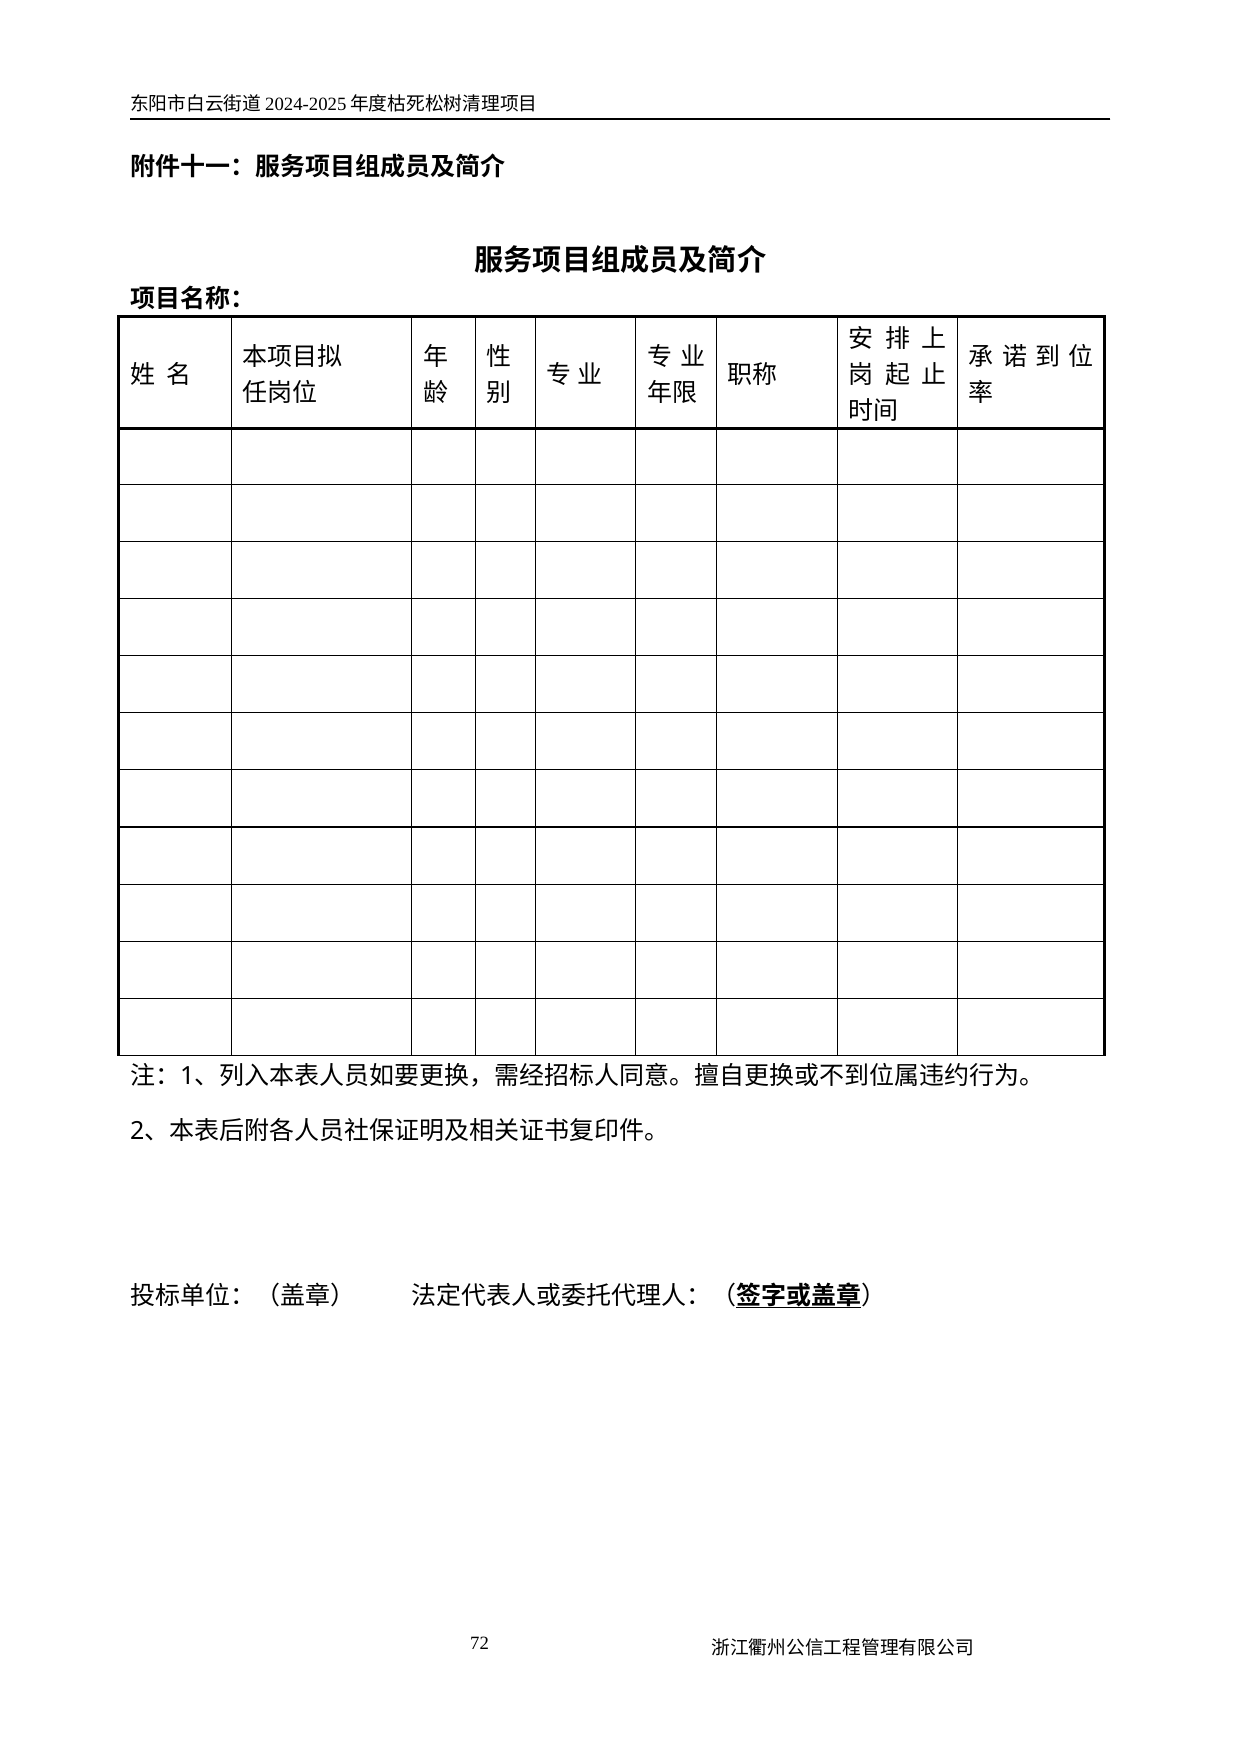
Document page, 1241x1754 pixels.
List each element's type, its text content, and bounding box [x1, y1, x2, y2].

table_header 性别 [476, 318, 535, 427]
table_cell [838, 770, 957, 826]
text 项目名称： [130, 279, 1110, 315]
table_cell [717, 828, 837, 883]
table_cell [536, 430, 635, 484]
table_cell [232, 885, 411, 941]
table_header 职称 [717, 318, 837, 427]
table_cell [838, 542, 957, 598]
table_cell [476, 942, 535, 998]
table_cell [536, 656, 635, 712]
table_cell [120, 485, 231, 541]
table_cell [838, 885, 957, 941]
table_cell [476, 485, 535, 541]
table_cell [536, 485, 635, 541]
table_cell [412, 885, 475, 941]
table_cell [838, 430, 957, 484]
table_cell [476, 770, 535, 826]
table_cell [412, 599, 475, 655]
table_cell [476, 713, 535, 769]
table_cell [958, 485, 1103, 541]
table_cell [636, 999, 716, 1055]
table_header 专业年限 [636, 318, 716, 427]
table_cell [636, 885, 716, 941]
table_cell [120, 656, 231, 712]
table_cell [412, 828, 475, 883]
table_cell [958, 542, 1103, 598]
table_cell [958, 999, 1103, 1055]
table_cell [120, 942, 231, 998]
table_cell [476, 656, 535, 712]
table_cell [717, 885, 837, 941]
table_cell [412, 430, 475, 484]
table_cell [536, 770, 635, 826]
subtitle 附件十一：服务项目组成员及简介 [130, 147, 1110, 183]
table_cell [232, 828, 411, 883]
table_cell [636, 542, 716, 598]
table_cell [120, 770, 231, 826]
table_cell [536, 542, 635, 598]
table_cell [412, 999, 475, 1055]
text 2、本表后附各人员社保证明及相关证书复印件。 [130, 1110, 1110, 1146]
table_cell [717, 999, 837, 1055]
table_cell [536, 828, 635, 883]
table_cell [958, 770, 1103, 826]
table_cell [636, 430, 716, 484]
table_cell [476, 599, 535, 655]
table_cell [717, 430, 837, 484]
table_cell [120, 828, 231, 883]
text 服务项目组成员及简介 [130, 236, 1110, 279]
table_cell [958, 599, 1103, 655]
table_cell [232, 713, 411, 769]
table_header 安排上岗起止时间 [838, 318, 957, 427]
table_cell [536, 599, 635, 655]
table_cell [232, 542, 411, 598]
table_cell [536, 885, 635, 941]
table_cell [120, 430, 231, 484]
text 注：1、列入本表人员如要更换，需经招标人同意。擅自更换或不到位属违约行为。 [130, 1056, 1110, 1092]
table_cell [838, 828, 957, 883]
table_cell [636, 599, 716, 655]
table_cell [958, 828, 1103, 883]
table_cell [636, 485, 716, 541]
table_cell [636, 770, 716, 826]
table_cell [958, 656, 1103, 712]
table_cell [636, 828, 716, 883]
table_cell [838, 656, 957, 712]
table_header 姓 名 [120, 318, 231, 427]
table_cell [717, 713, 837, 769]
table_cell [838, 599, 957, 655]
table_cell [636, 656, 716, 712]
table_cell [958, 942, 1103, 998]
table_cell [412, 942, 475, 998]
table_cell [717, 942, 837, 998]
table_cell [232, 999, 411, 1055]
table_cell [232, 942, 411, 998]
table_cell [476, 828, 535, 883]
table_cell [232, 430, 411, 484]
table_cell [232, 770, 411, 826]
table_cell [412, 656, 475, 712]
table_cell [536, 713, 635, 769]
table_cell [838, 485, 957, 541]
table_cell [636, 942, 716, 998]
table_cell [958, 713, 1103, 769]
table_cell [717, 770, 837, 826]
table_cell [232, 485, 411, 541]
table_cell [838, 999, 957, 1055]
table_cell [476, 430, 535, 484]
table_cell [838, 942, 957, 998]
table_cell [476, 542, 535, 598]
table_cell [412, 770, 475, 826]
table_cell [120, 542, 231, 598]
table_cell [476, 885, 535, 941]
table_cell [958, 885, 1103, 941]
table_cell [120, 713, 231, 769]
table_cell [120, 599, 231, 655]
table_cell [717, 656, 837, 712]
table_header 承诺到位率 [958, 318, 1103, 427]
table_cell [717, 599, 837, 655]
table_cell [536, 942, 635, 998]
table_cell [412, 542, 475, 598]
table_cell [412, 713, 475, 769]
table_cell [717, 542, 837, 598]
table_cell [412, 485, 475, 541]
table_cell [120, 885, 231, 941]
table_cell [536, 999, 635, 1055]
table_cell [636, 713, 716, 769]
table_cell [232, 599, 411, 655]
table_cell [476, 999, 535, 1055]
table_cell [717, 485, 837, 541]
table_cell [120, 999, 231, 1055]
table_cell [838, 713, 957, 769]
table_header 年龄 [412, 318, 475, 427]
table_cell [232, 656, 411, 712]
table_header 专 业 [536, 318, 635, 427]
table_header 本项目拟 任岗位 [232, 318, 411, 427]
table_cell [958, 430, 1103, 484]
text 投标单位：（盖章） 法定代表人或委托代理人：（签字或盖章） [130, 1267, 1110, 1312]
